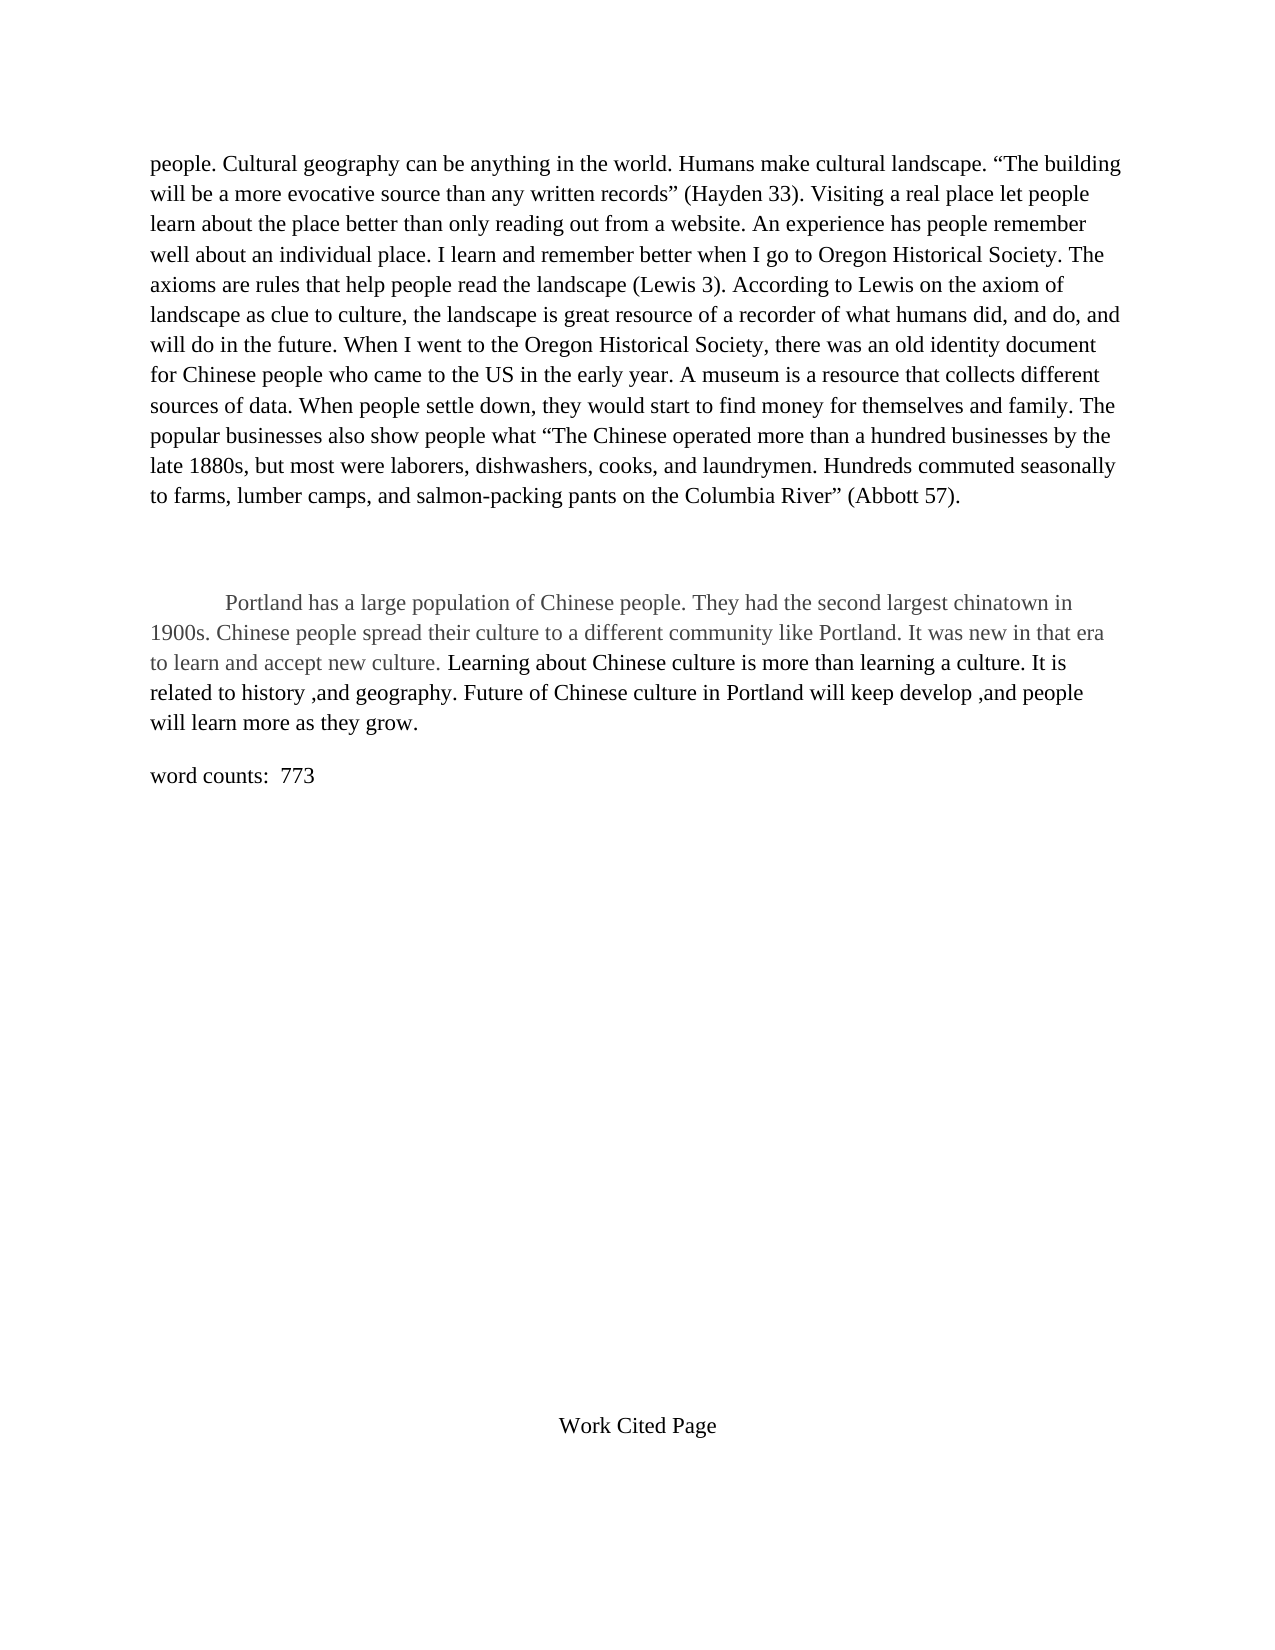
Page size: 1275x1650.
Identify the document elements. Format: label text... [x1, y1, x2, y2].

text Work Cited Page [150, 1412, 1125, 1438]
text word counts: 773 [150, 762, 1125, 789]
text Portland has a large population of Chinese people. They had the second largest chinatown in 1900s. Chinese people spread their culture to a different community like Portland. It was new in that era to learn and accept new culture. Learning about Chinese culture is more than learning a culture. It is related to history ,and geography. Future of Chinese culture in Portland will keep develop ,and people will learn more as they grow. [150, 588, 1125, 736]
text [150, 150, 1125, 509]
